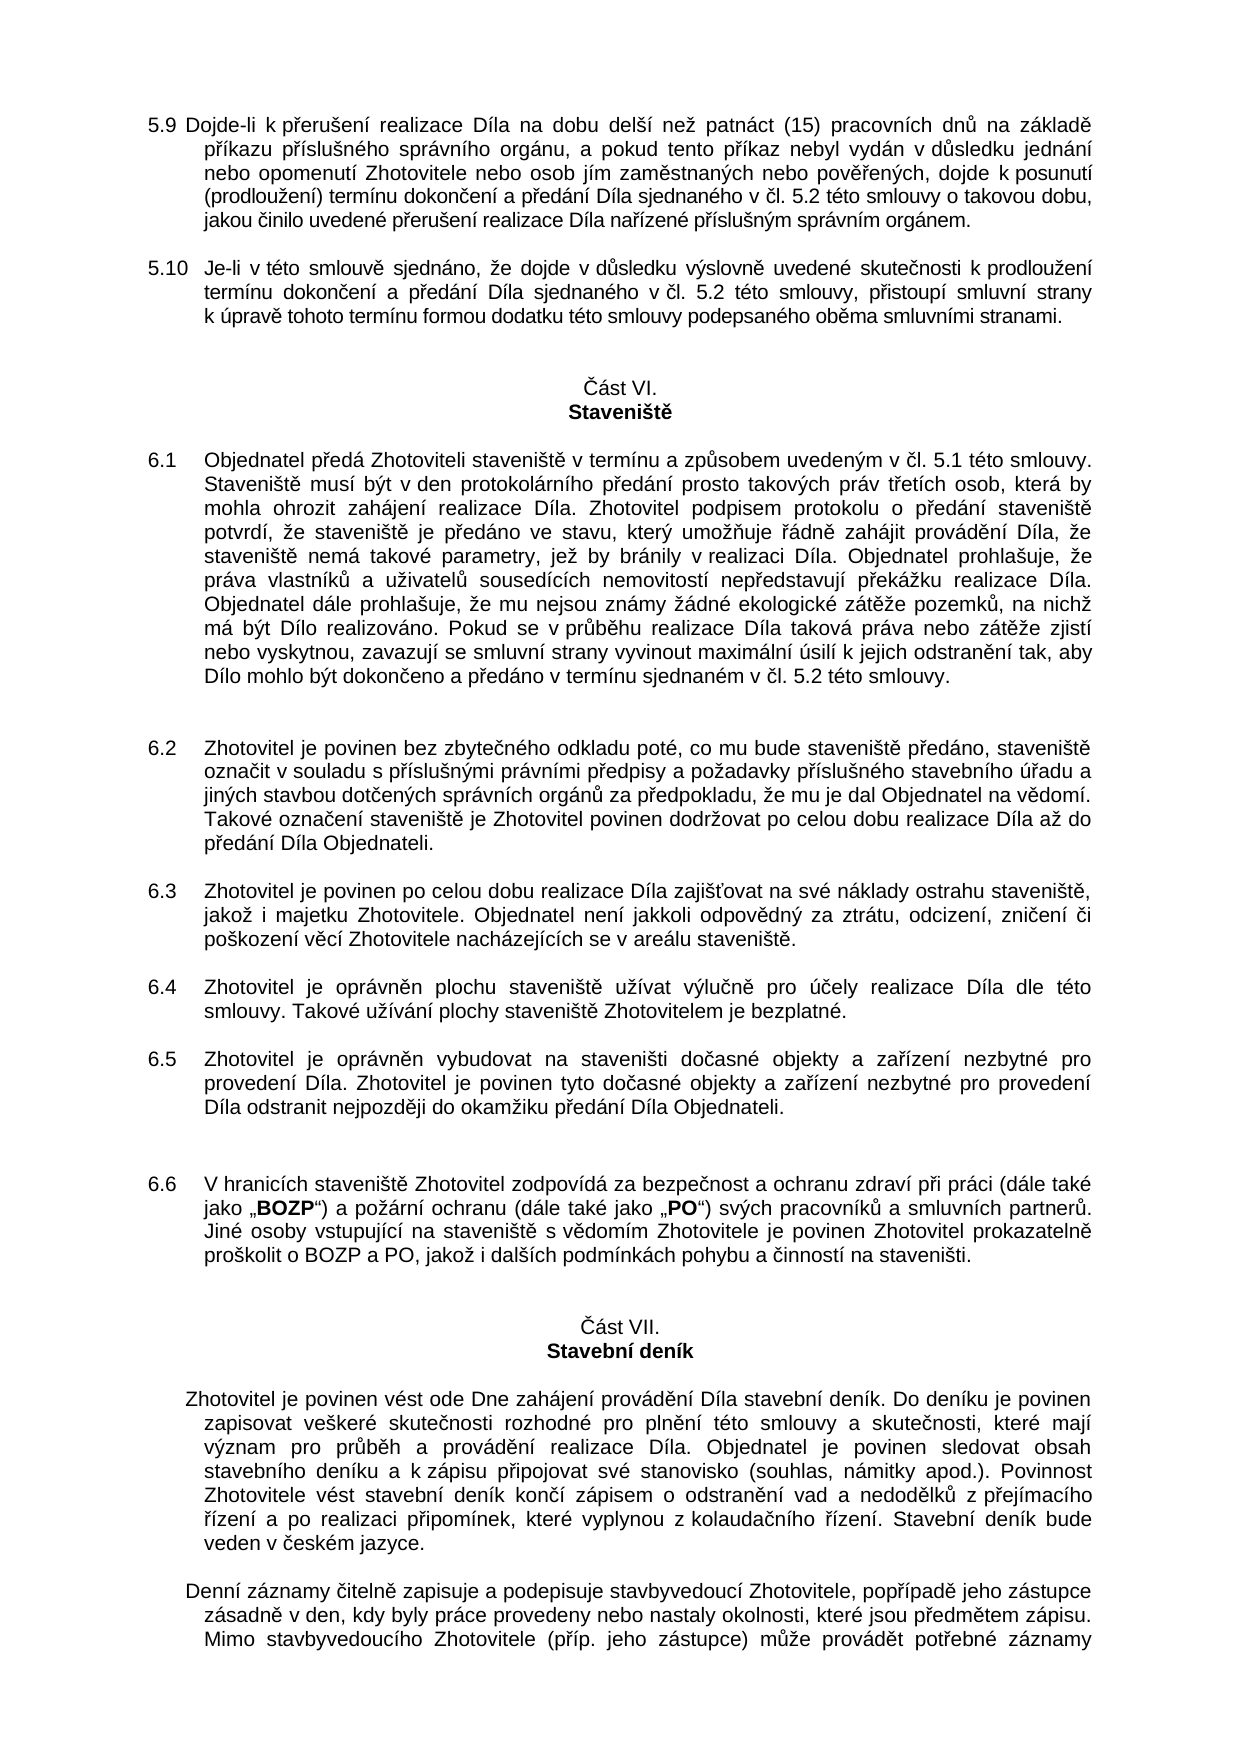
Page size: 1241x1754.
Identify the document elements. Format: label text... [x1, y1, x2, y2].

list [148, 1579, 1093, 1651]
text Staveniště [148, 400, 1093, 424]
list Zhotovitel je oprávněn plochu staveniště užívat výlučně pro účely realizace Díla dle této smlouvy. Takové užívání plochy staveniště Zhotovitelem je bezplatné. [148, 975, 1093, 1023]
list Je-li v této smlouvě sjednáno, že dojde v důsledku výslovně uvedené skutečnosti k prodloužení termínu dokončení a předání Díla sjednaného v čl. 5.2 této smlouvy, přistoupí smluvní strany k úpravě tohoto termínu formou dodatku této smlouvy podepsaného oběma smluvními stranami. [148, 256, 1093, 328]
list Zhotovitel je povinen po celou dobu realizace Díla zajišťovat na své náklady ostrahu staveniště, jakož i majetku Zhotovitele. Objednatel není jakkoli odpovědný za ztrátu, odcizení, zničení či poškození věcí Zhotovitele nacházejících se v areálu staveniště. [148, 879, 1093, 951]
list V hranicích staveniště Zhotovitel zodpovídá za bezpečnost a ochranu zdraví při práci (dále také jako „BOZP“) a požární ochranu (dále také jako „PO“) svých pracovníků a smluvních partnerů. Jiné osoby vstupující na staveniště s vědomím Zhotovitele je povinen Zhotovitel prokazatelně proškolit o BOZP a PO, jakož i dalších podmínkách pohybu a činností na staveništi. [148, 1171, 1093, 1267]
text Část VII. [148, 1315, 1093, 1339]
list Objednatel předá Zhotoviteli staveniště v termínu a způsobem uvedeným v čl. 5.1 této smlouvy. Staveniště musí být v den protokolárního předání prosto takových práv třetích osob, která by mohla ohrozit zahájení realizace Díla. Zhotovitel podpisem protokolu o předání staveniště potvrdí, že staveniště je předáno ve stavu, který umožňuje řádně zahájit provádění Díla, že staveniště nemá takové parametry, jež by bránily v realizaci Díla. Objednatel prohlašuje, že práva vlastníků a uživatelů sousedících nemovitostí nepředstavují překážku realizace Díla. Objednatel dále prohlašuje, že mu nejsou známy žádné ekologické zátěže pozemků, na nichž má být Dílo realizováno. Pokud se v průběhu realizace Díla taková práva nebo zátěže zjistí nebo vyskytnou, zavazují se smluvní strany vyvinout maximální úsilí k jejich odstranění tak, aby Dílo mohlo být dokončeno a předáno v termínu sjednaném v čl. 5.2 této smlouvy. [148, 448, 1093, 687]
list Zhotovitel je oprávněn vybudovat na staveništi dočasné objekty a zařízení nezbytné pro provedení Díla. Zhotovitel je povinen tyto dočasné objekty a zařízení nezbytné pro provedení Díla odstranit nejpozději do okamžiku předání Díla Objednateli. [148, 1047, 1093, 1119]
text Stavební deník [148, 1339, 1093, 1363]
list Dojde-li k přerušení realizace Díla na dobu delší než patnáct (15) pracovních dnů na základě příkazu příslušného správního orgánu, a pokud tento příkaz nebyl vydán v důsledku jednání nebo opomenutí Zhotovitele nebo osob jím zaměstnaných nebo pověřených, dojde k posunutí (prodloužení) termínu dokončení a předání Díla sjednaného v čl. 5.2 této smlouvy o takovou dobu, jakou činilo uvedené přerušení realizace Díla nařízené příslušným správním orgánem. [148, 112, 1093, 232]
text Část VI. [148, 376, 1093, 400]
list Zhotovitel je povinen vést ode Dne zahájení provádění Díla stavební deník. Do deníku je povinen zapisovat veškeré skutečnosti rozhodné pro plnění této smlouvy a skutečnosti, které mají význam pro průběh a provádění realizace Díla. Objednatel je povinen sledovat obsah stavebního deníku a k zápisu připojovat své stanovisko (souhlas, námitky apod.). Povinnost Zhotovitele vést stavební deník končí zápisem o odstranění vad a nedodělků z přejímacího řízení a po realizaci připomínek, které vyplynou z kolaudačního řízení. Stavební deník bude veden v českém jazyce. [148, 1387, 1093, 1555]
list Zhotovitel je povinen bez zbytečného odkladu poté, co mu bude staveniště předáno, staveniště označit v souladu s příslušnými právními předpisy a požadavky příslušného stavebního úřadu a jiných stavbou dotčených správních orgánů za předpokladu, že mu je dal Objednatel na vědomí. Takové označení staveniště je Zhotovitel povinen dodržovat po celou dobu realizace Díla až do předání Díla Objednateli. [148, 735, 1093, 855]
